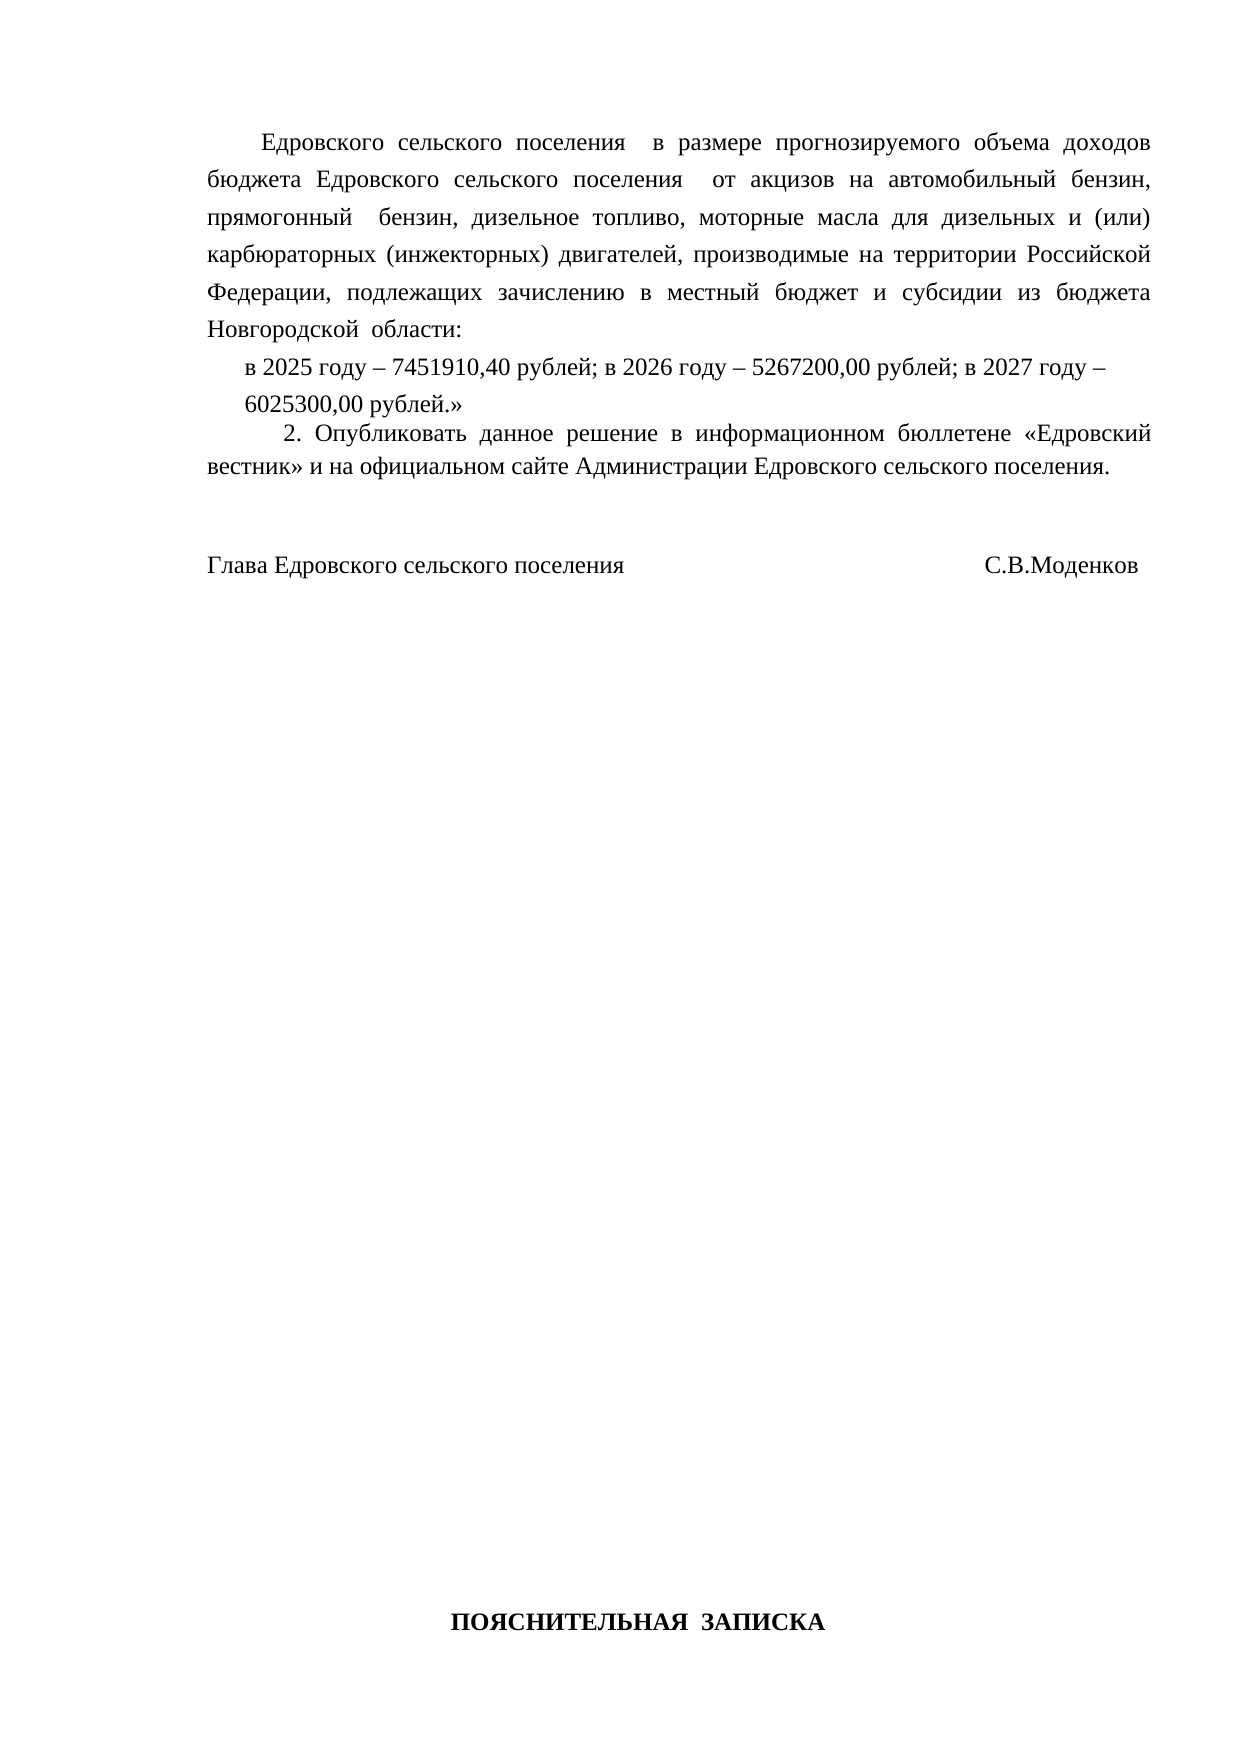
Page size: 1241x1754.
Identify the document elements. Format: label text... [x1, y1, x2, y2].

text 6025300,00 рублей.» [207, 381, 1152, 418]
text 2. Опубликовать данное решение в информационном бюллетене «Едровский вестник» и на официальном сайте Администрации Едровского сельского поселения. [207, 418, 1152, 480]
text Глава Едровского сельского поселения С.В.Моденков [207, 550, 1152, 579]
text Едровского сельского поселения в размере прогнозируемого объема доходов бюджета Едровского сельского поселения от акцизов на автомобильный бензин, прямогонный бензин, дизельное топливо, моторные масла для дизельных и (или) карбюраторных (инжекторных) двигателей, производимые на территории Российской Федерации, подлежащих зачислению в местный бюджет и субсидии из бюджета Новгородской области: [207, 118, 1152, 343]
text ПОЯСНИТЕЛЬНАЯ ЗАПИСКА [207, 1607, 1152, 1636]
text в 2025 году – 7451910,40 рублей; в 2026 году – 5267200,00 рублей; в 2027 году – [207, 343, 1152, 381]
